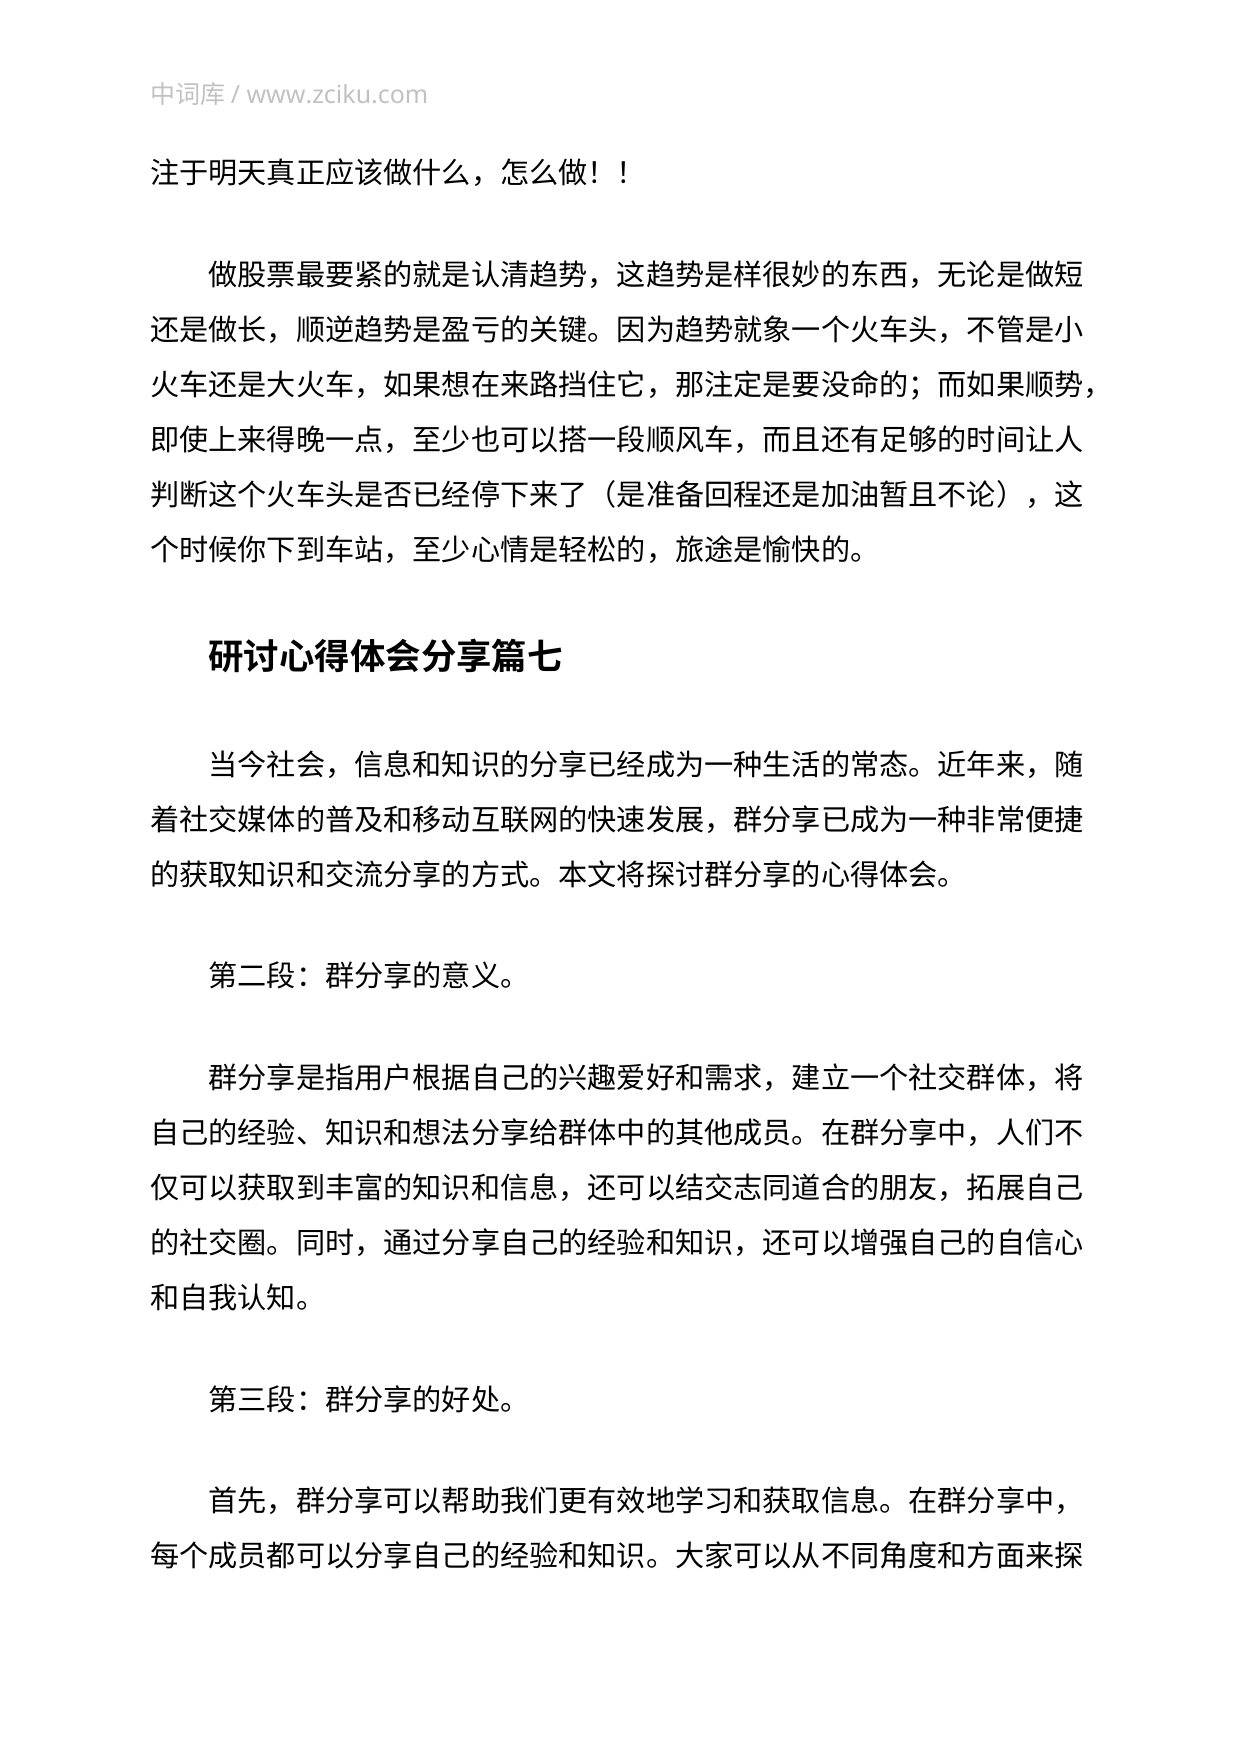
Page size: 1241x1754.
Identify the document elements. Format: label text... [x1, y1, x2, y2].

text 研讨心得体会分享篇七 [150, 628, 1090, 679]
text 第三段：群分享的好处。 [150, 1376, 1090, 1418]
text 第二段：群分享的意义。 [150, 953, 1090, 995]
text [150, 1478, 1090, 1575]
text 群分享是指用户根据自己的兴趣爱好和需求，建立一个社交群体，将自己的经验、知识和想法分享给群体中的其他成员。在群分享中，人们不仅可以获取到丰富的知识和信息，还可以结交志同道合的朋友，拓展自己的社交圈。同时，通过分享自己的经验和知识，还可以增强自己的自信心和自我认知。 [150, 1055, 1090, 1317]
text 做股票最要紧的就是认清趋势，这趋势是样很妙的东西，无论是做短还是做长，顺逆趋势是盈亏的关键。因为趋势就象一个火车头，不管是小火车还是大火车，如果想在来路挡住它，那注定是要没命的；而如果顺势，即使上来得晚一点，至少也可以搭一段顺风车，而且还有足够的时间让人判断这个火车头是否已经停下来了（是准备回程还是加油暂且不论），这个时候你下到车站，至少心情是轻松的，旅途是愉快的。 [150, 252, 1090, 568]
text 当今社会，信息和知识的分享已经成为一种生活的常态。近年来，随着社交媒体的普及和移动互联网的快速发展，群分享已成为一种非常便捷的获取知识和交流分享的方式。本文将探讨群分享的心得体会。 [150, 741, 1090, 893]
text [150, 150, 1090, 192]
